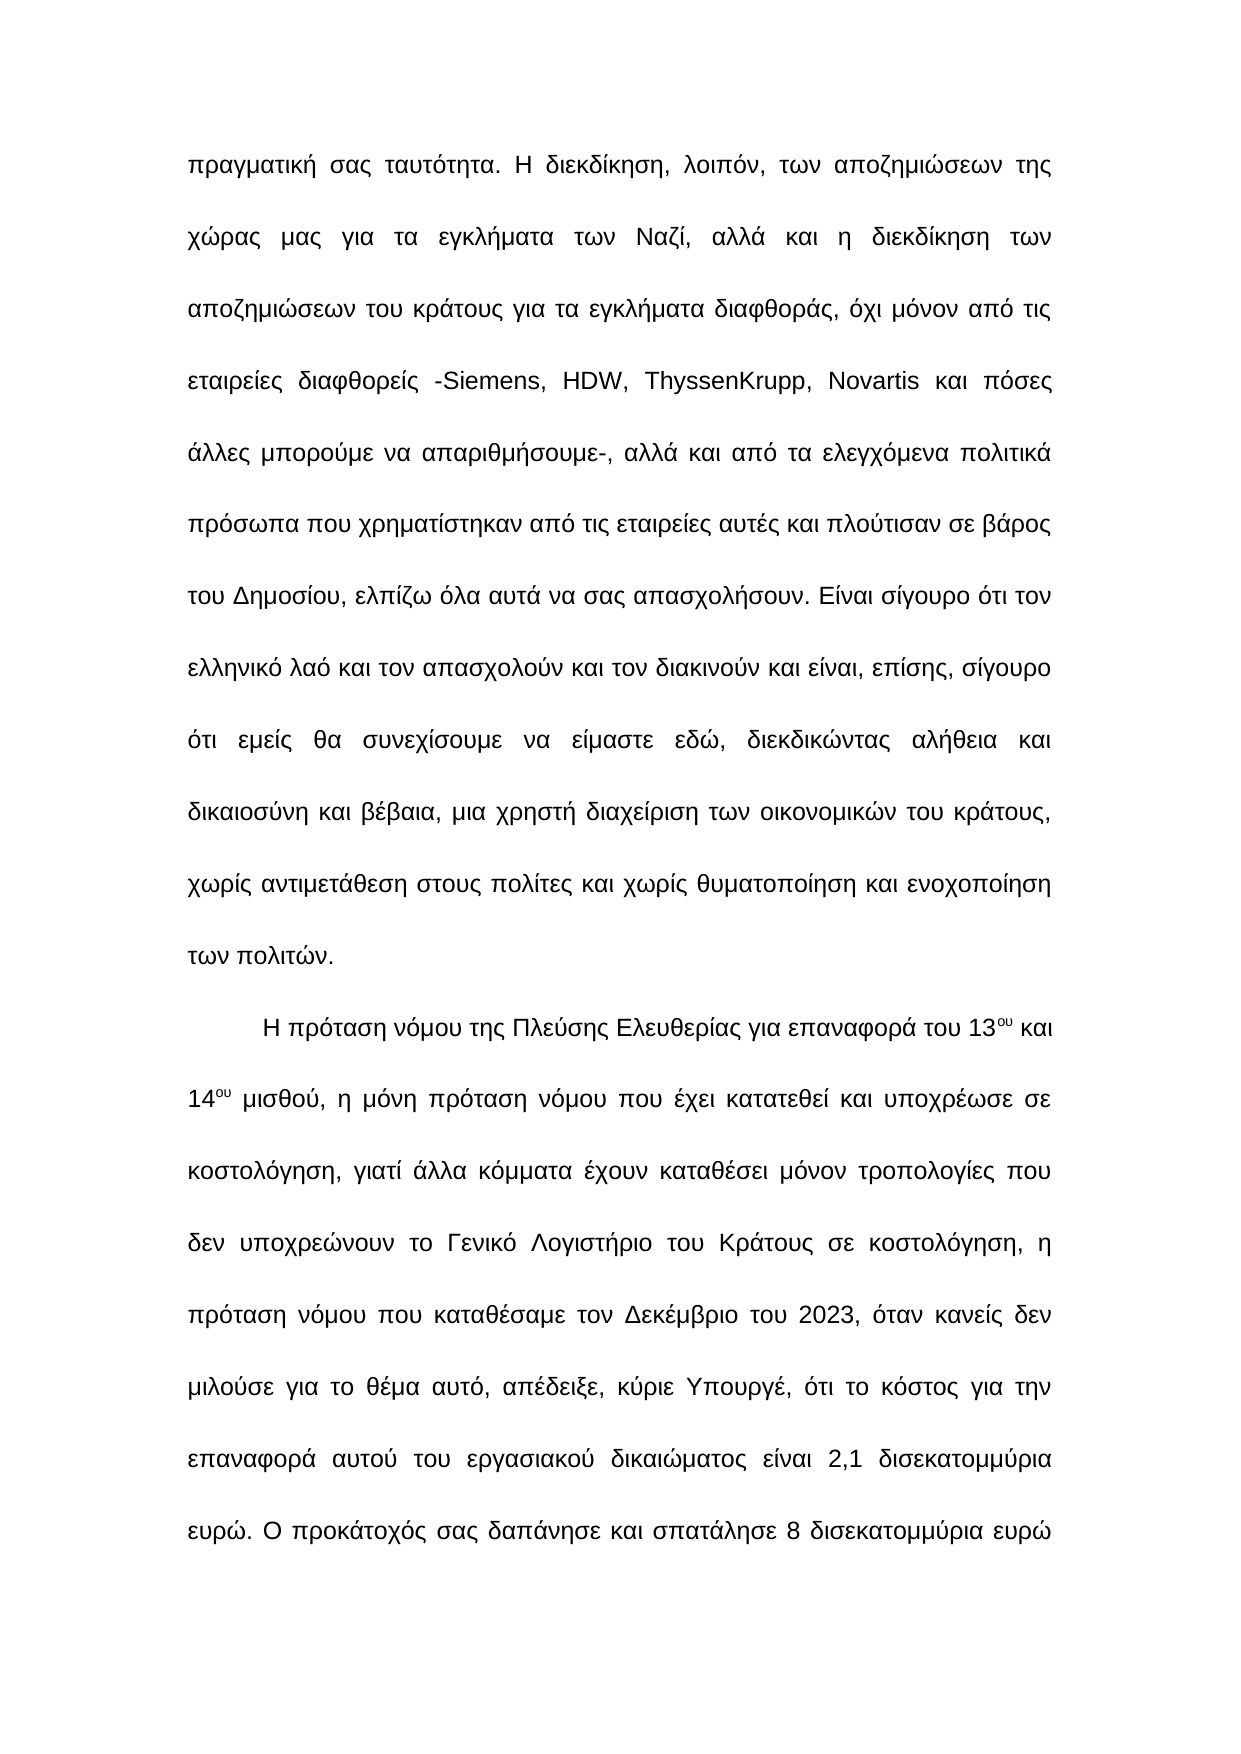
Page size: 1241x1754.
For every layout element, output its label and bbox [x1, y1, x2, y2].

text [187, 150, 1053, 969]
text [187, 1012, 1053, 1544]
